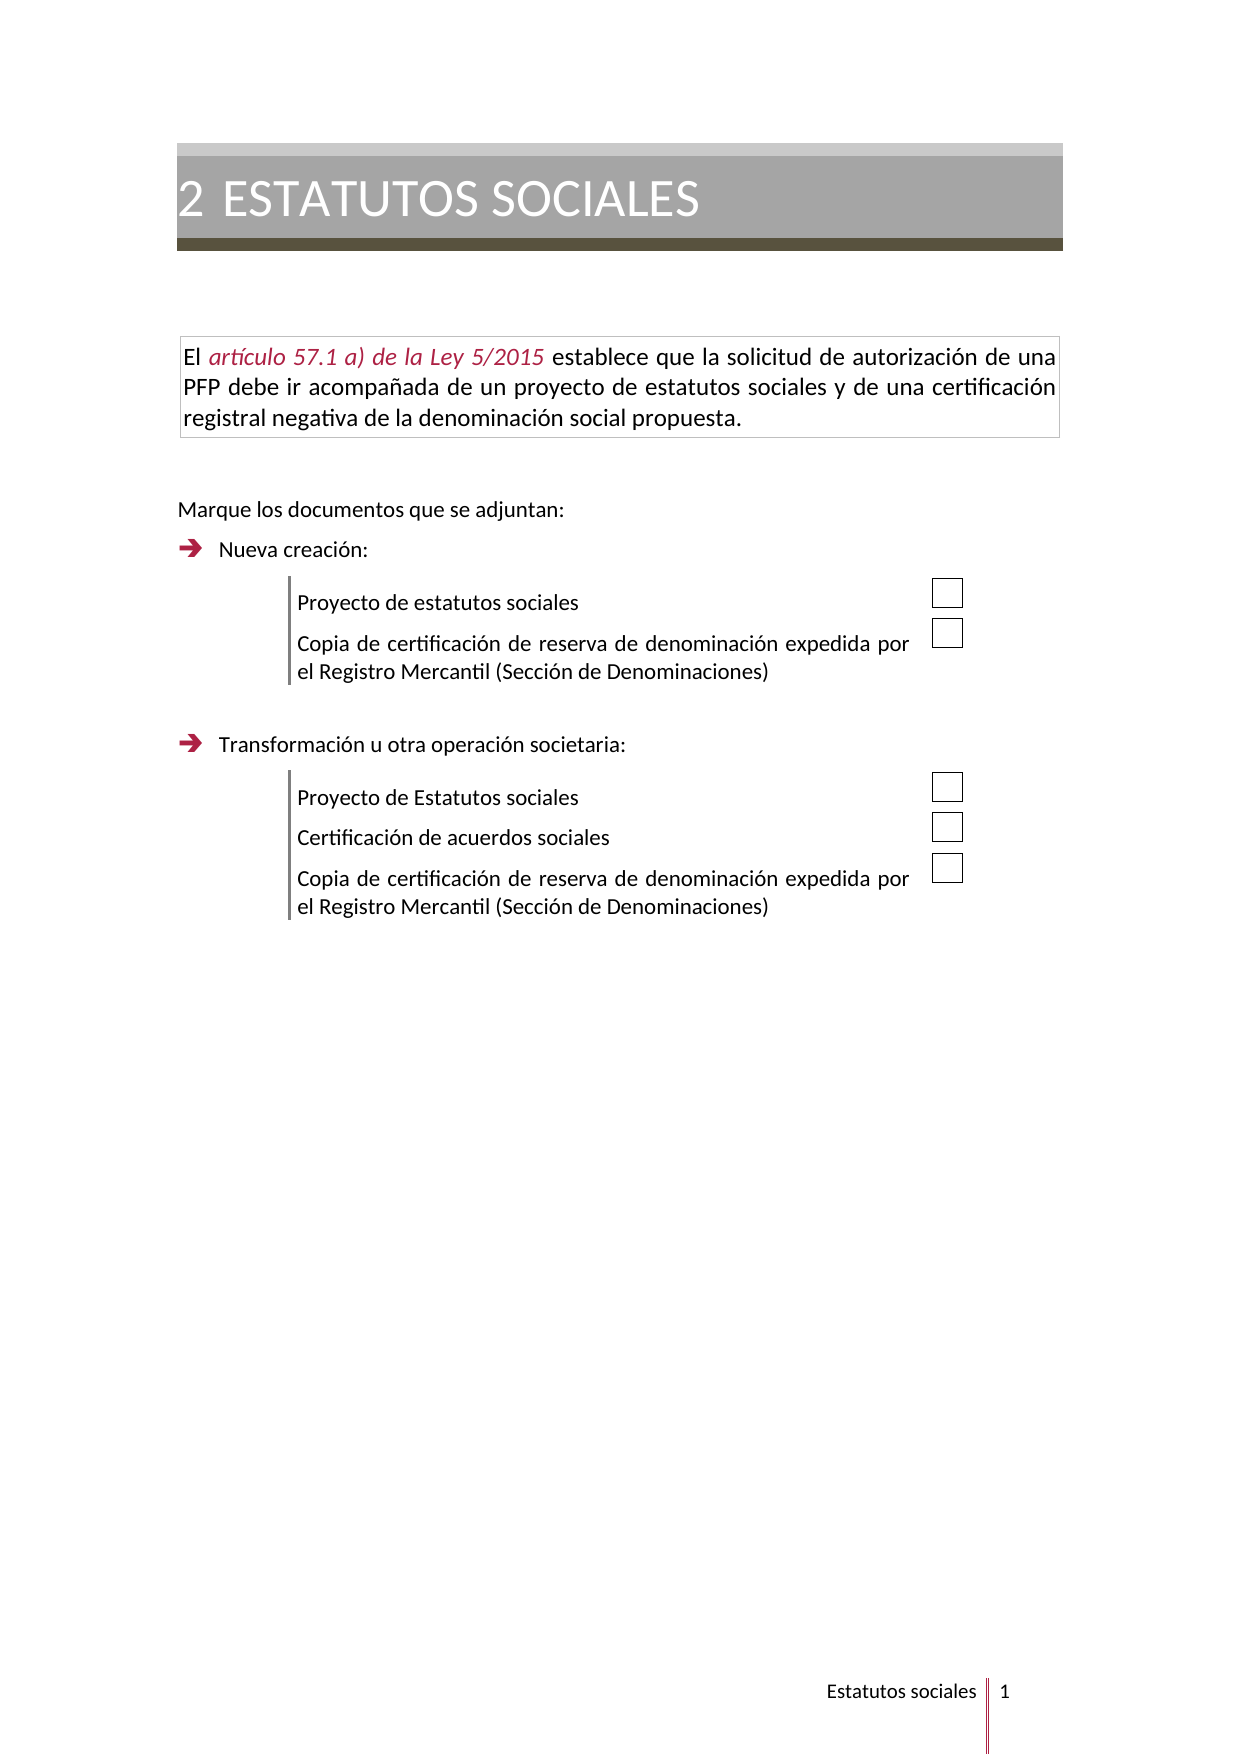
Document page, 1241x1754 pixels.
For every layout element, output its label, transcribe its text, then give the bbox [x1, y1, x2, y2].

text Marque los documentos que se adjuntan: [177, 495, 1063, 523]
table_header [918, 576, 976, 617]
table_cell Copia de certificación de reserva de denominación expedida por el Registro Mercantil (Sección de Denominaciones) [291, 851, 918, 920]
text El artículo 57.1 a) de la Ley 5/2015 establece que la solicitud de autorización de una PFP debe ir acompañada de un proyecto de estatutos sociales y de una certificación registral negativa de la denominación social propuesta. [181, 337, 1059, 437]
subtitle ESTATUTOS SOCIALES [177, 156, 1063, 238]
text Nueva creación: [177, 536, 1063, 563]
table_cell [918, 617, 976, 685]
table_cell Certificación de acuerdos sociales [291, 811, 918, 851]
table_header Proyecto de estatutos sociales [291, 576, 918, 617]
text Transformación u otra operación societaria: [177, 730, 1063, 758]
table_header [918, 770, 976, 811]
table_cell [918, 851, 976, 920]
table_cell Copia de certificación de reserva de denominación expedida por el Registro Mercantil (Sección de Denominaciones) [291, 617, 918, 685]
table_cell [918, 811, 976, 851]
table_header Proyecto de Estatutos sociales [291, 770, 918, 811]
